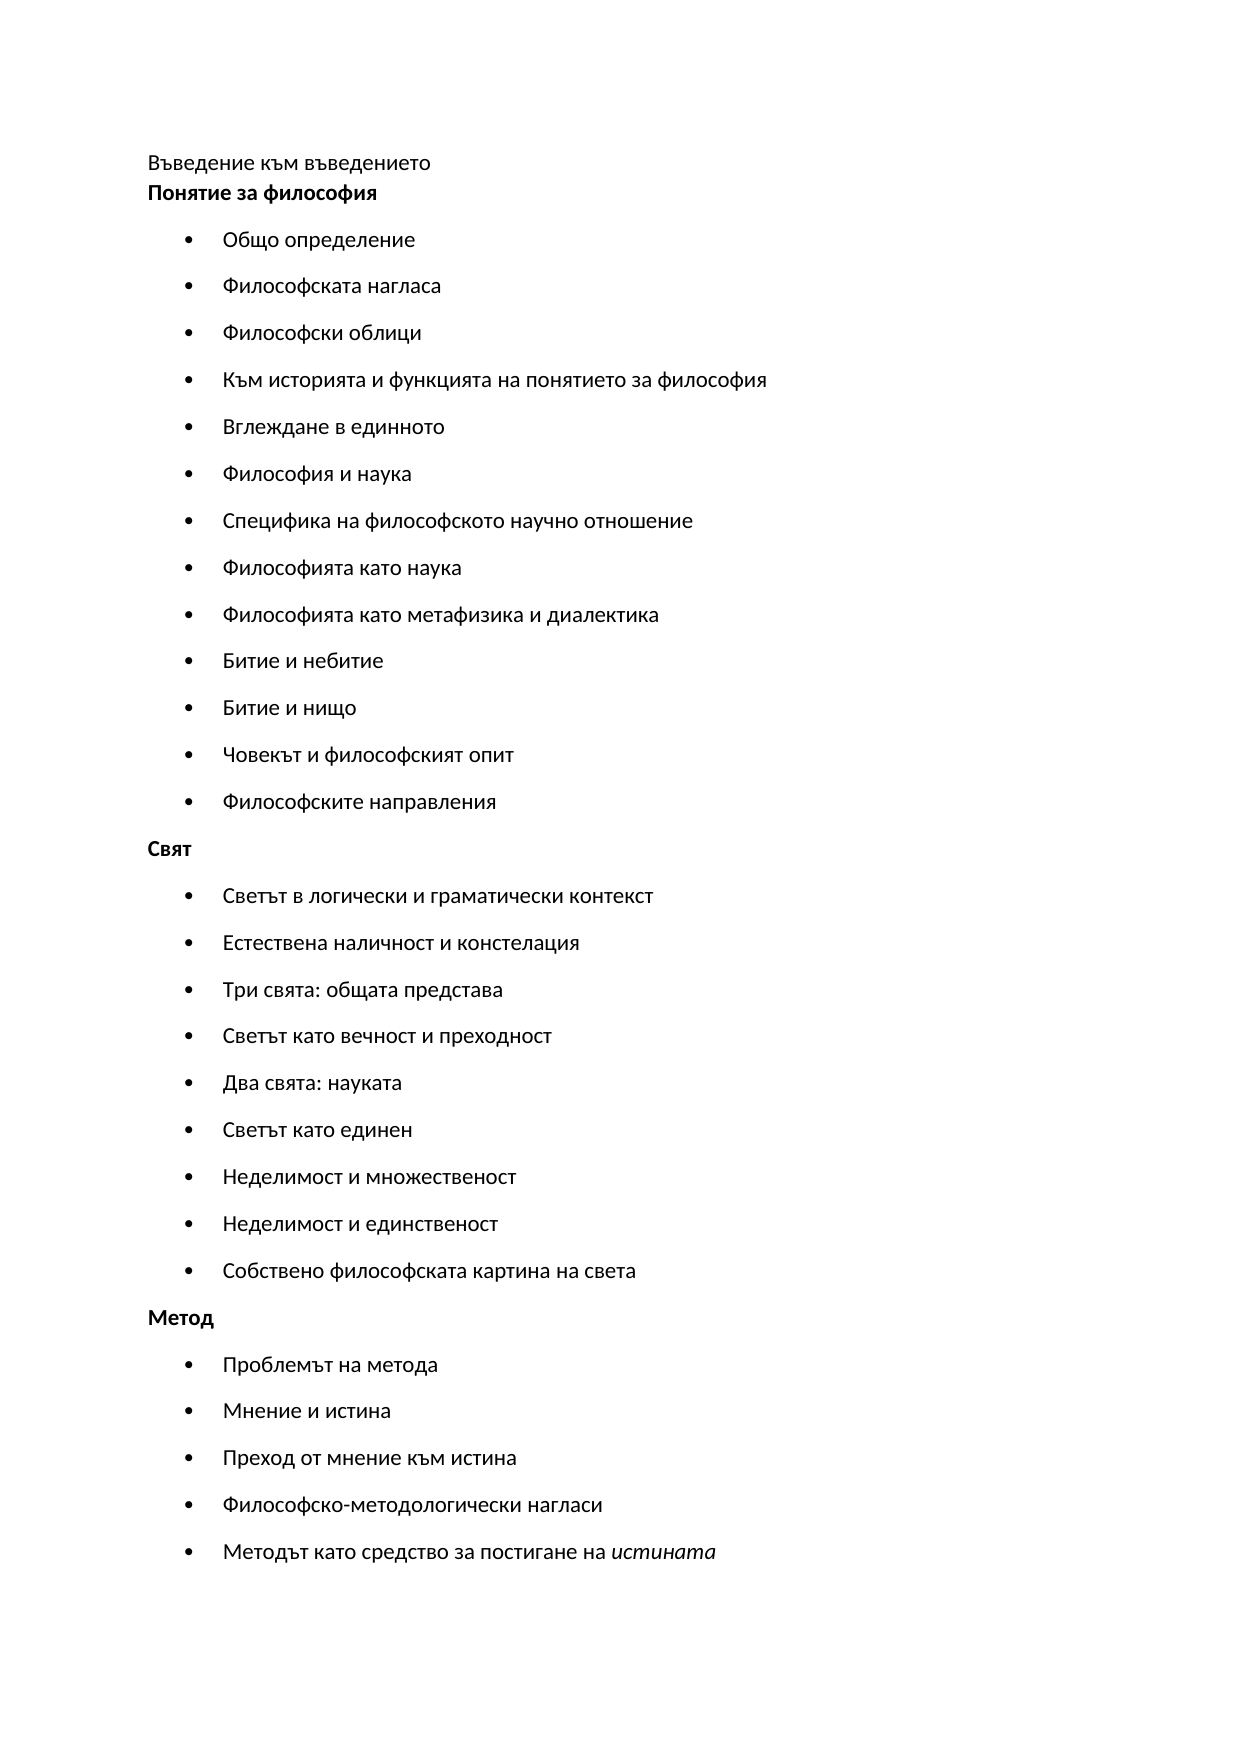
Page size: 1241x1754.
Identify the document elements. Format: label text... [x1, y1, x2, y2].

text Свят [148, 834, 1093, 862]
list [185, 1537, 1093, 1565]
list Два свята: науката [185, 1068, 1093, 1096]
list Общо определение [185, 225, 1093, 253]
list Човекът и философският опит [185, 740, 1093, 768]
list Неделимост и множественост [185, 1162, 1093, 1190]
list Философско-методологически нагласи [185, 1490, 1093, 1518]
list Философията като метафизика и диалектика [185, 600, 1093, 628]
list Светът като единен [185, 1115, 1093, 1143]
list Светът в логически и граматически контекст [185, 881, 1093, 909]
list Естествена наличност и констелация [185, 928, 1093, 956]
list Специфика на философското научно отношение [185, 506, 1093, 534]
list Проблемът на метода [185, 1350, 1093, 1378]
list Битие и небитие [185, 647, 1093, 674]
list Философската нагласа [185, 272, 1093, 299]
list Три свята: общата представа [185, 975, 1093, 1003]
list Философия и наука [185, 459, 1093, 487]
list Битие и нищо [185, 693, 1093, 721]
list Собствено философската картина на света [185, 1256, 1093, 1284]
list Вглеждане в единното [185, 412, 1093, 440]
list Неделимост и единственост [185, 1209, 1093, 1237]
text Метод [148, 1303, 1093, 1331]
text Въведение към въведението Понятие за философия [148, 148, 1093, 206]
list Преход от мнение към истина [185, 1443, 1093, 1471]
list Философските направления [185, 787, 1093, 815]
list Към историята и функцията на понятието за философия [185, 365, 1093, 393]
list Философията като наука [185, 553, 1093, 581]
list Мнение и истина [185, 1397, 1093, 1424]
list Светът като вечност и преходност [185, 1022, 1093, 1049]
list Философски облици [185, 318, 1093, 346]
